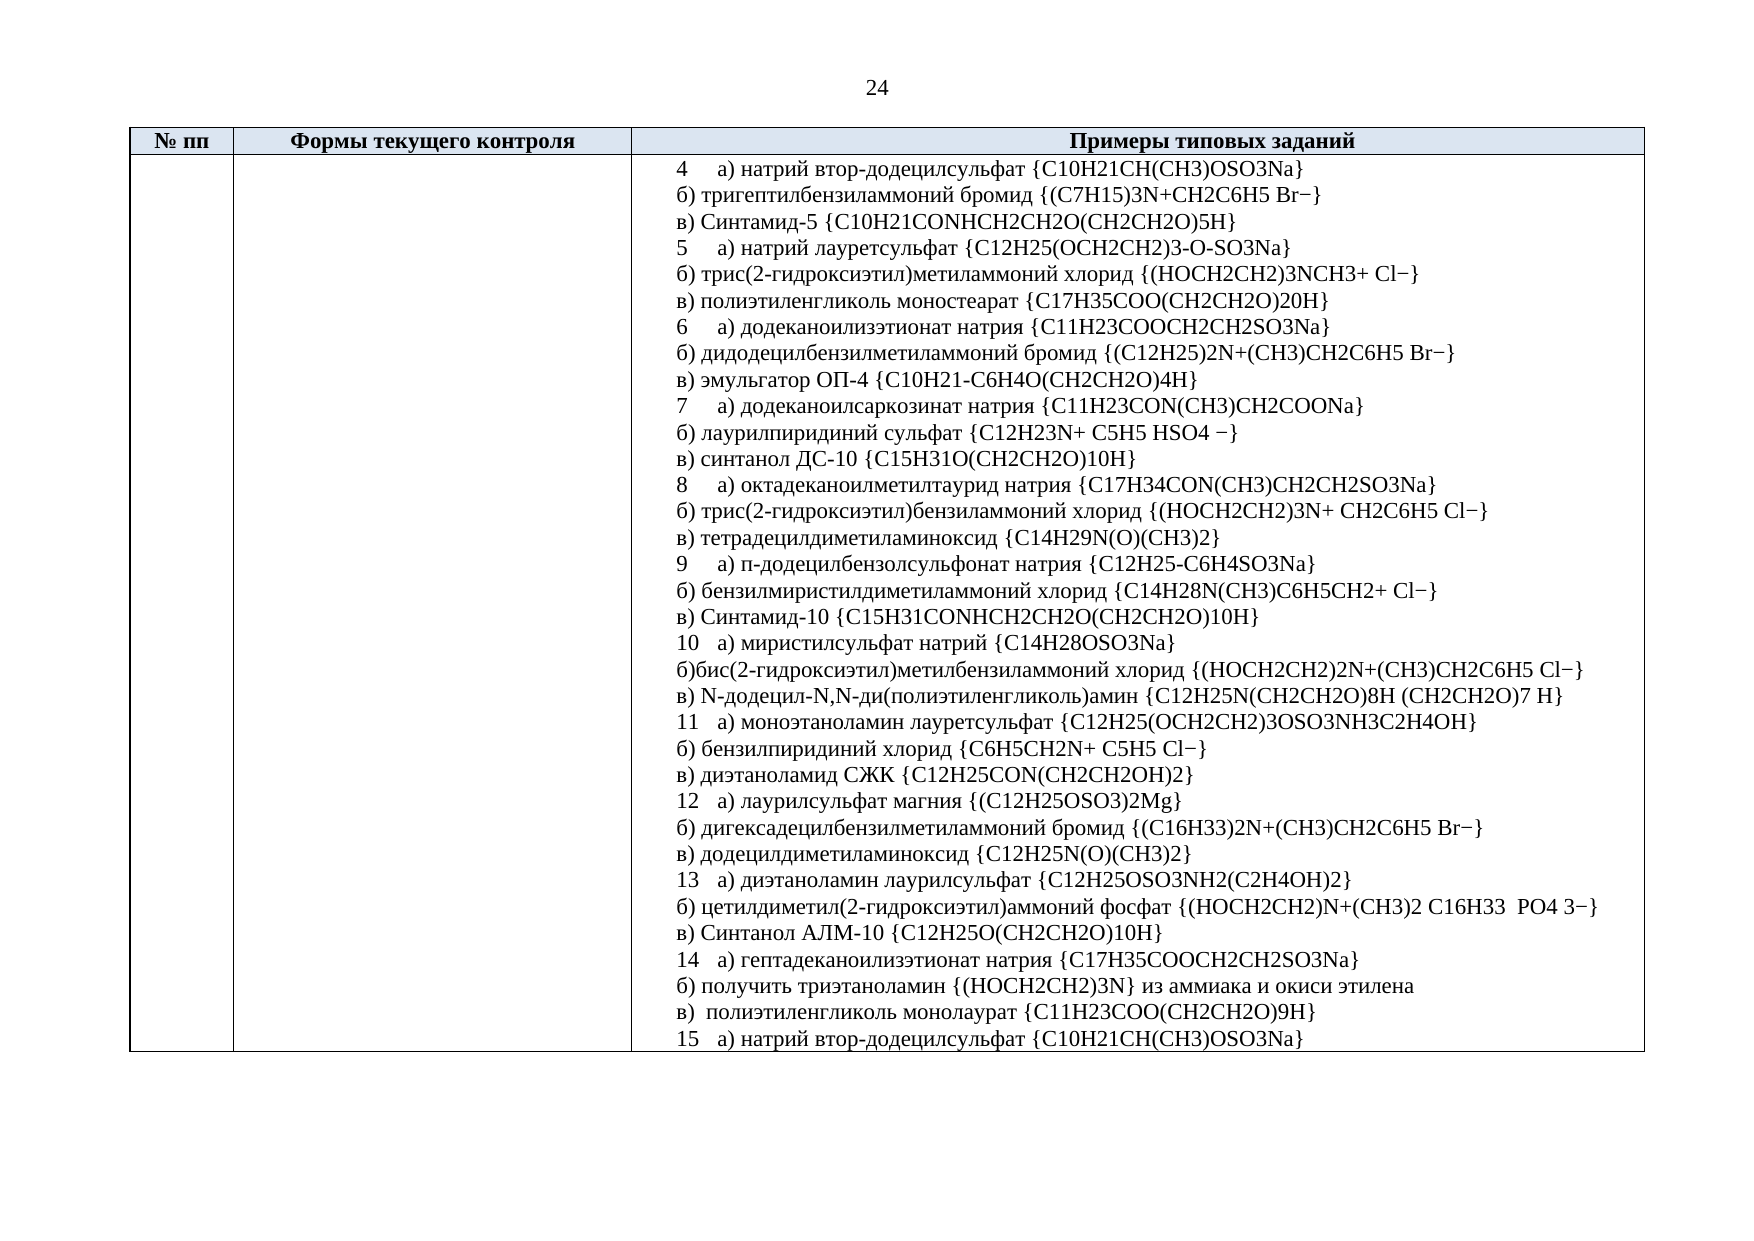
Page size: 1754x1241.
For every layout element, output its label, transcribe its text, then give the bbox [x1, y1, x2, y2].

table_cell [131, 155, 233, 1051]
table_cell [632, 155, 1644, 1051]
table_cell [234, 155, 631, 1051]
table_header № пп [131, 128, 233, 154]
table_header Примеры типовых заданий [632, 128, 1644, 154]
table_header Формы текущего контроля [234, 128, 631, 154]
